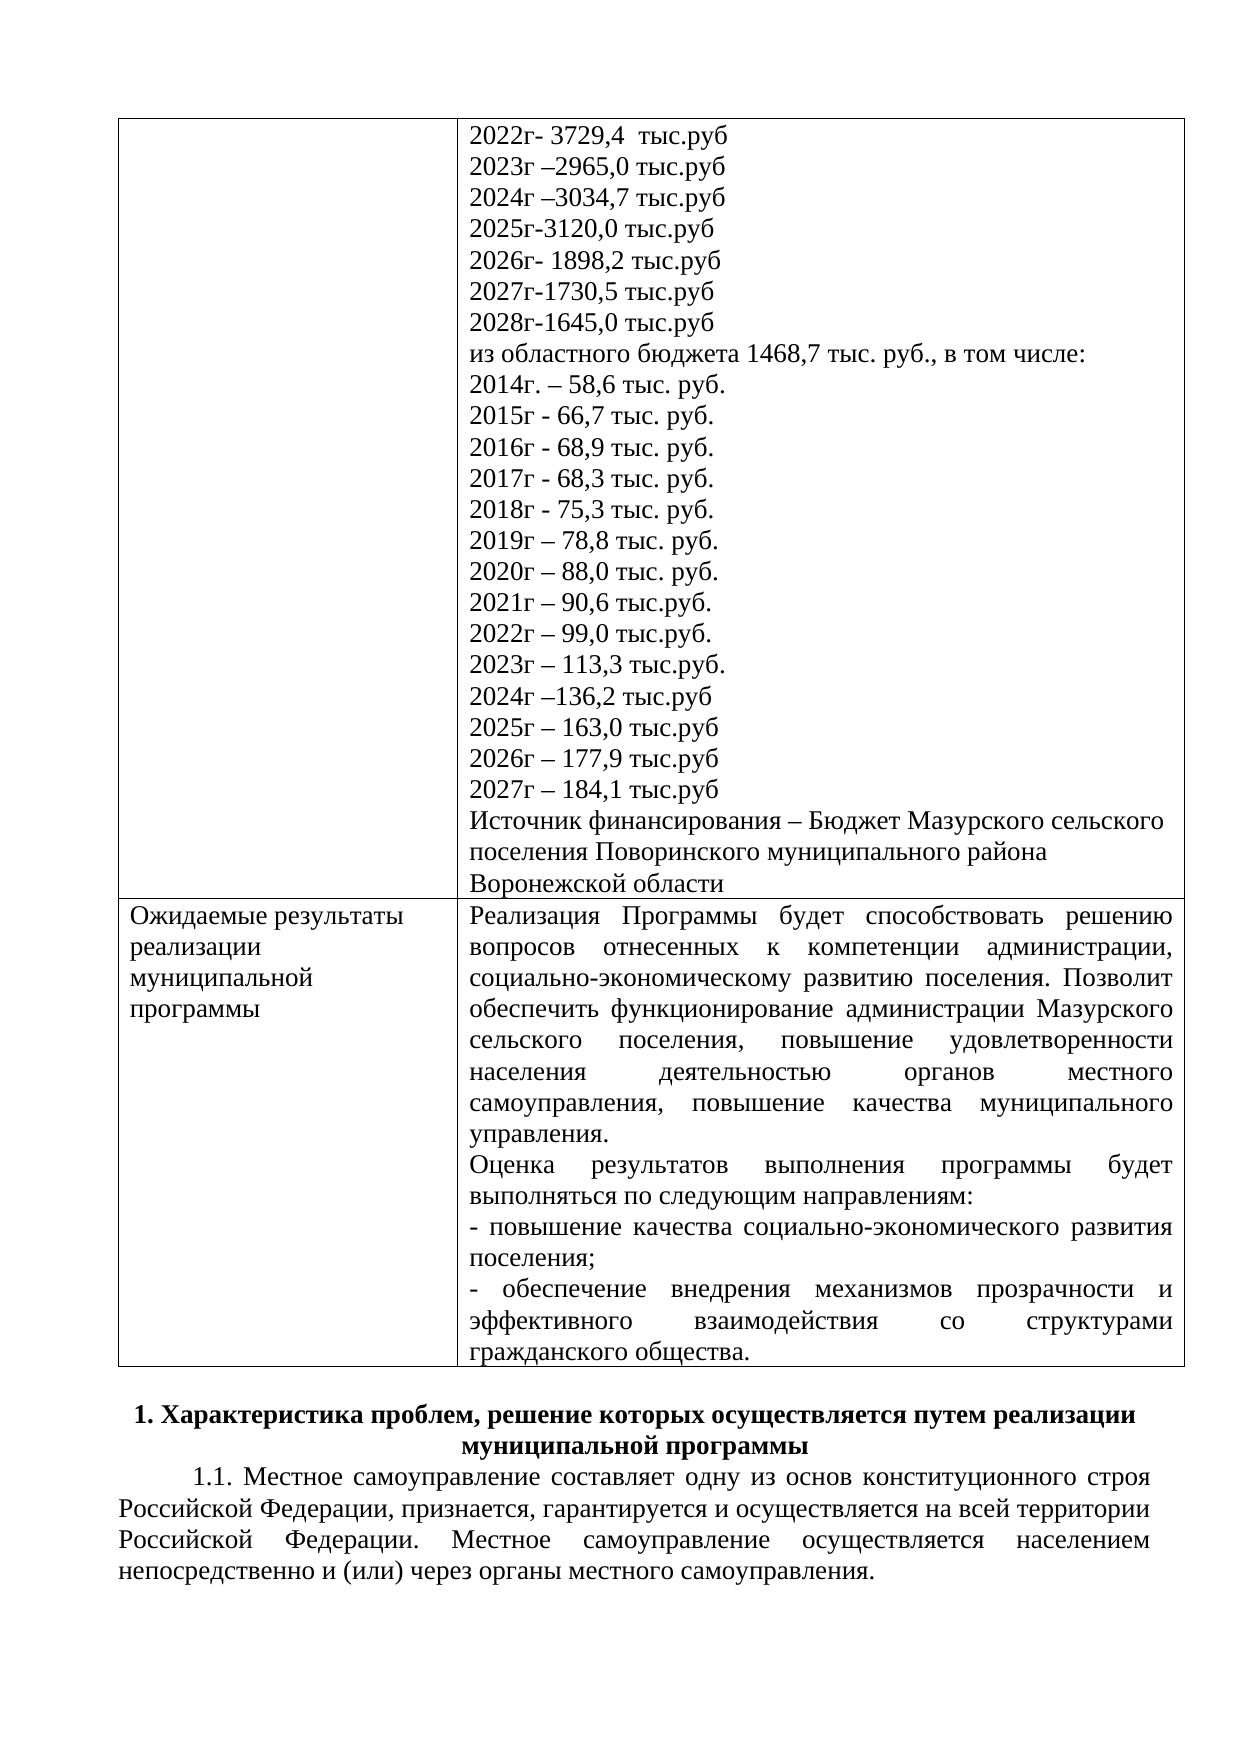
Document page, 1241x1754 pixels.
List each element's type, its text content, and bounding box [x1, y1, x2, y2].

text 1. Характеристика проблем, решение которых осуществляется путем реализации муниципальной программы [118, 1398, 461, 1461]
table_cell Реализация Программы будет способствовать решению вопросов отнесенных к компетенции администрации, социально-экономическому развитию поселения. Позволит обеспечить функционирование администрации Мазурского сельского поселения, повышение удовлетворенности населения деятельностью органов местного самоуправления, повышение качества муниципального управления. Оценка результатов выполнения программы будет выполняться по следующим направлениям: - повышение качества социально-экономического развития поселения; - обеспечение внедрения механизмов прозрачности и эффективного взаимодействия со структурами гражданского общества. [458, 899, 1184, 1366]
table_cell Ожидаемые результаты реализации муниципальной программы [119, 899, 457, 1366]
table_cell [119, 119, 457, 898]
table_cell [458, 119, 1184, 898]
text 1.1. Местное самоуправление составляет одну из основ конституционного строя Российской Федерации, признается, гарантируется и осуществляется на всей территории Российской Федерации. Местное самоуправление осуществляется населением непосредственно и (или) через органы местного самоуправления. [118, 1461, 1152, 1585]
text 1. Характеристика проблем, решение которых осуществляется путем реализации муниципальной программы [809, 1398, 1152, 1461]
